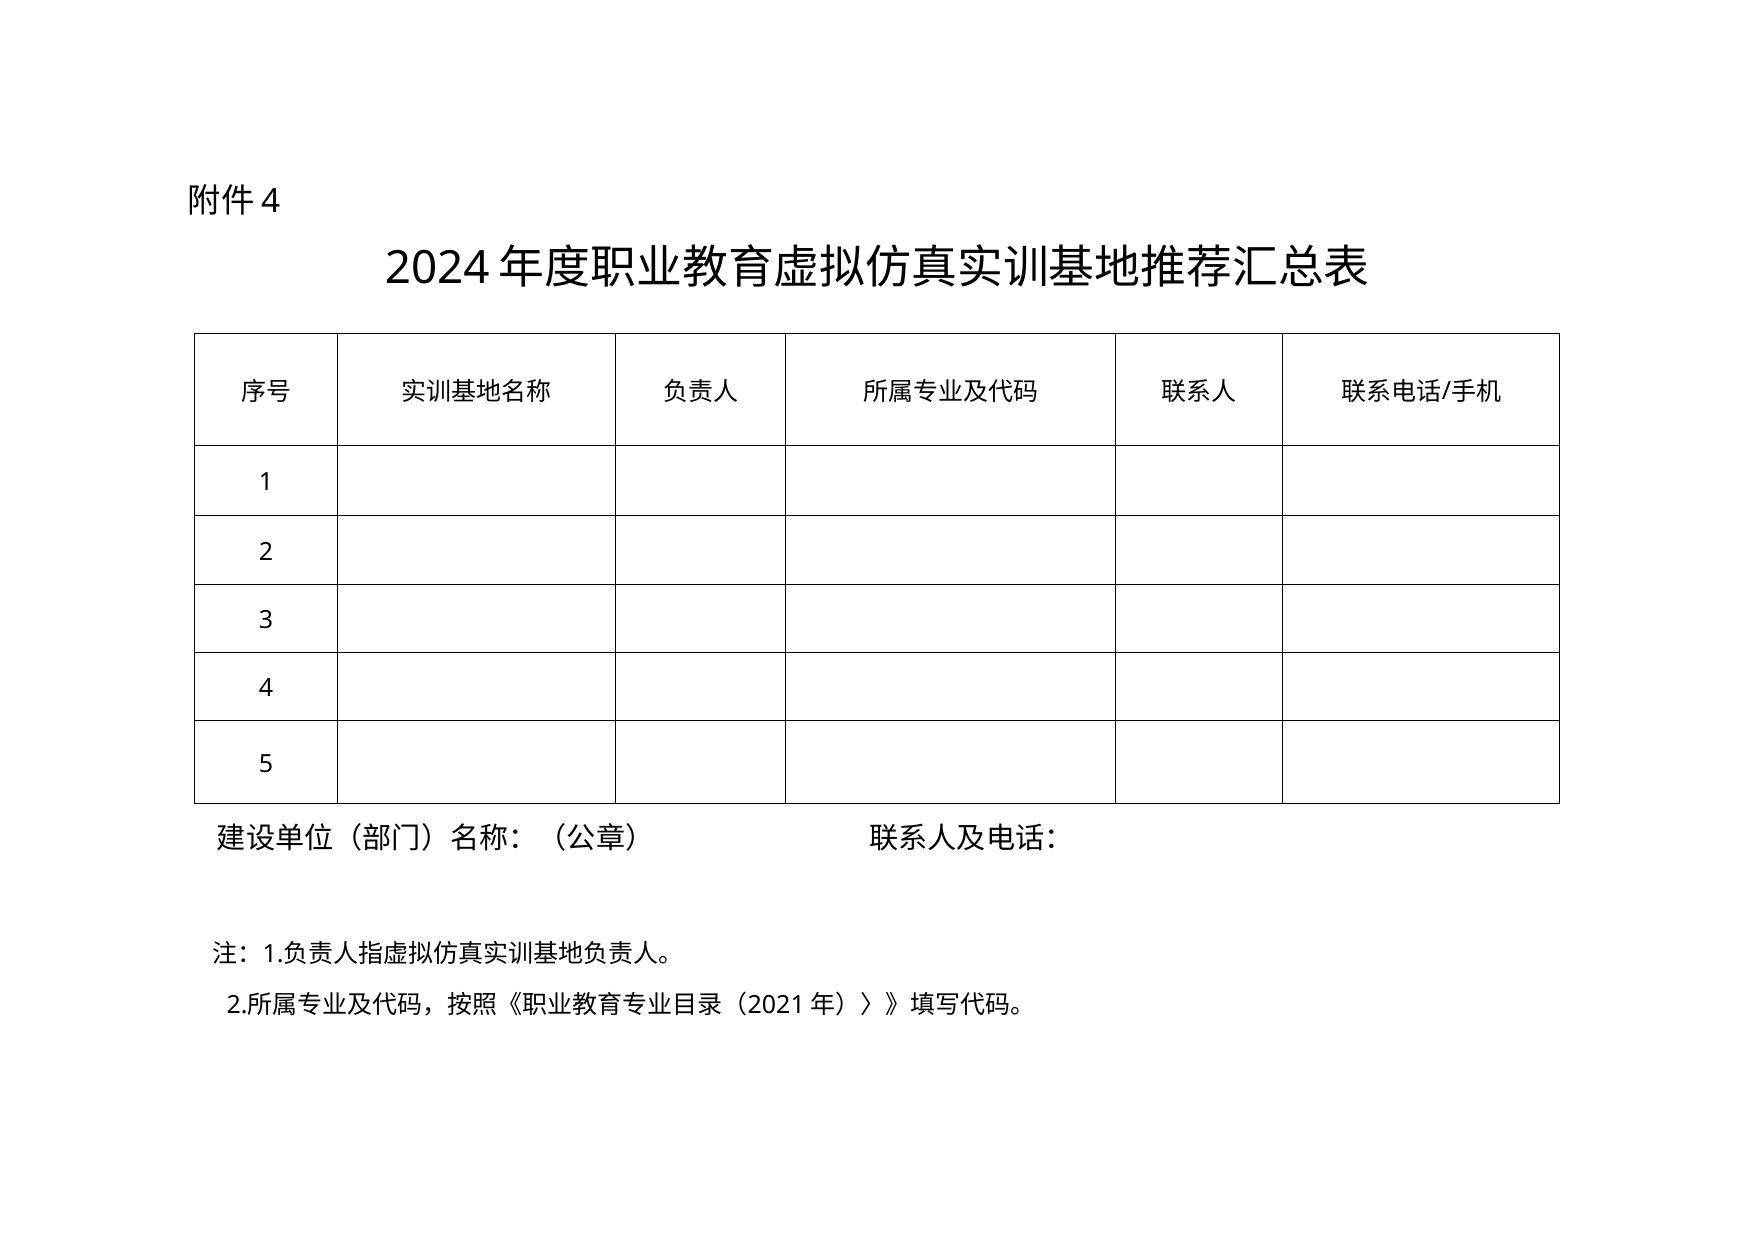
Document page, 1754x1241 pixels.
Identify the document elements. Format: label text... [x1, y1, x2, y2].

table_header 联系人 [1116, 334, 1282, 445]
table_cell [338, 721, 615, 802]
table_cell [1283, 721, 1559, 802]
table_cell [616, 585, 785, 652]
table_cell 2 [195, 516, 337, 583]
table_cell [616, 516, 785, 583]
table_cell 1 [195, 446, 337, 515]
table_cell [338, 446, 615, 515]
table_header 所属专业及代码 [786, 334, 1115, 445]
table_cell [1283, 446, 1559, 515]
text 2.所属专业及代码，按照《职业教育专业目录（2021年）〉》填写代码。 [187, 970, 1566, 1035]
table_cell [616, 653, 785, 720]
table_cell [338, 585, 615, 652]
table_cell [786, 446, 1115, 515]
table_cell [1116, 585, 1282, 652]
text 2024年度职业教育虚拟仿真实训基地推荐汇总表 [187, 230, 1566, 297]
table_cell [1116, 516, 1282, 583]
text 建设单位（部门）名称：（公章） 联系人及电话： [187, 803, 1566, 868]
table_cell [1116, 446, 1282, 515]
table_cell [786, 721, 1115, 802]
table_cell [1283, 653, 1559, 720]
text 附件4 [187, 165, 1566, 230]
table_cell [1283, 585, 1559, 652]
table_header 联系电话/手机 [1283, 334, 1559, 445]
text 注：1.负责人指虚拟仿真实训基地负责人。 [187, 933, 1566, 970]
table_cell [786, 516, 1115, 583]
table_cell 5 [195, 721, 337, 802]
table_cell 4 [195, 653, 337, 720]
table_cell [1116, 721, 1282, 802]
table_cell [786, 653, 1115, 720]
table_cell [786, 585, 1115, 652]
table_cell [338, 516, 615, 583]
table_cell [1283, 516, 1559, 583]
table_cell [338, 653, 615, 720]
table_header 负责人 [616, 334, 785, 445]
table_cell [1116, 653, 1282, 720]
table_cell [616, 721, 785, 802]
table_cell 3 [195, 585, 337, 652]
table_header 实训基地名称 [338, 334, 615, 445]
table_cell [616, 446, 785, 515]
table_header 序号 [195, 334, 337, 445]
